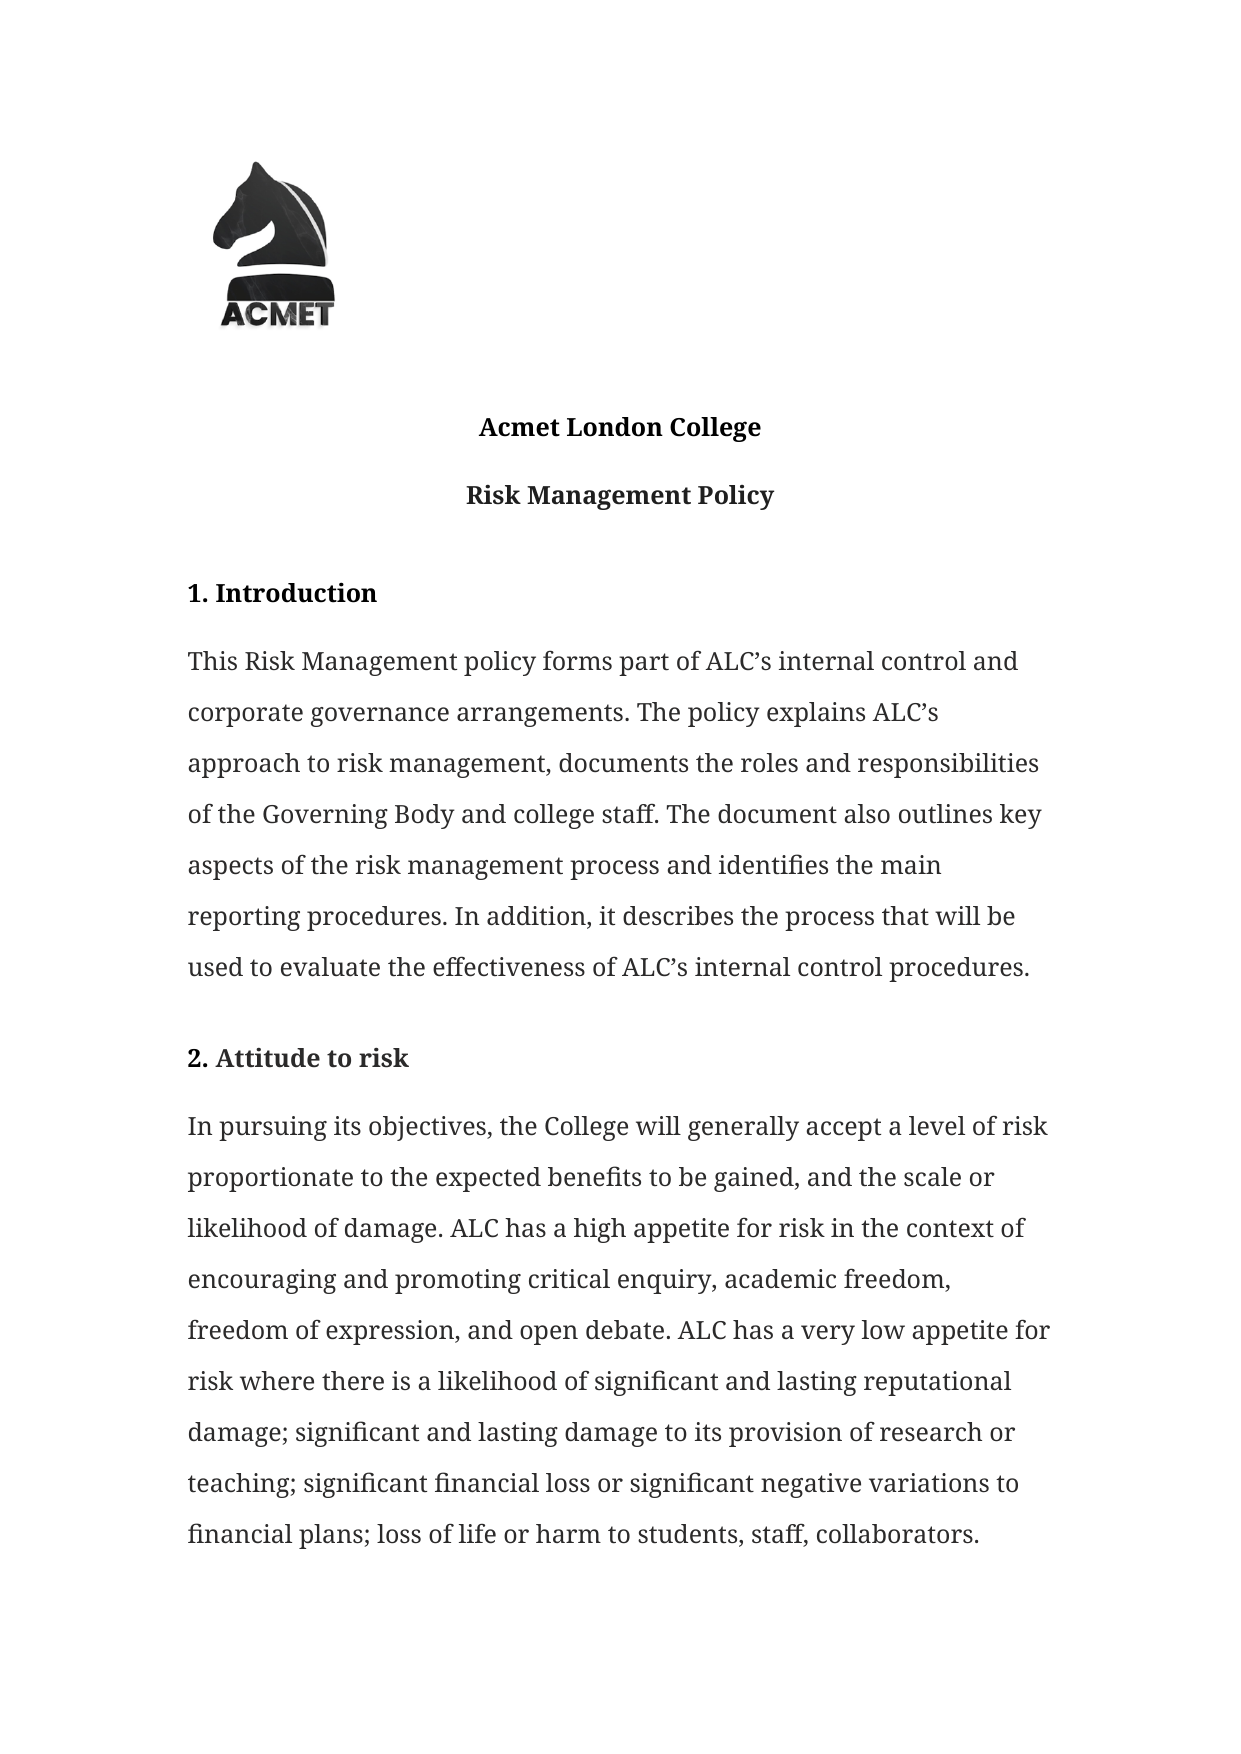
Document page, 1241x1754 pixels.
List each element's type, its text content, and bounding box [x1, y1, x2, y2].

text 2. Attitude to risk [187, 1041, 1053, 1075]
text 1. Introduction [187, 575, 1053, 609]
text Risk Management Policy [187, 478, 1053, 512]
text In pursuing its objectives, the College will generally accept a level of risk proportionate to the expected benefits to be gained, and the scale or likelihood of damage. ALC has a high appetite for risk in the context of encouraging and promoting critical enquiry, academic freedom, freedom of expression, and open debate. ALC has a very low appetite for risk where there is a likelihood of significant and lasting reputational damage; significant and lasting damage to its provision of research or teaching; significant financial loss or significant negative variations to financial plans; loss of life or harm to students, staff, collaborators. [187, 1109, 1053, 1551]
picture [187, 150, 362, 342]
text Acmet London College [187, 409, 1053, 444]
text This Risk Management policy forms part of ALC’s internal control and corporate governance arrangements. The policy explains ALC’s approach to risk management, documents the roles and responsibilities of the Governing Body and college staff. The document also outlines key aspects of the risk management process and identifies the main reporting procedures. In addition, it describes the process that will be used to evaluate the effectiveness of ALC’s internal control procedures. [187, 643, 1053, 984]
